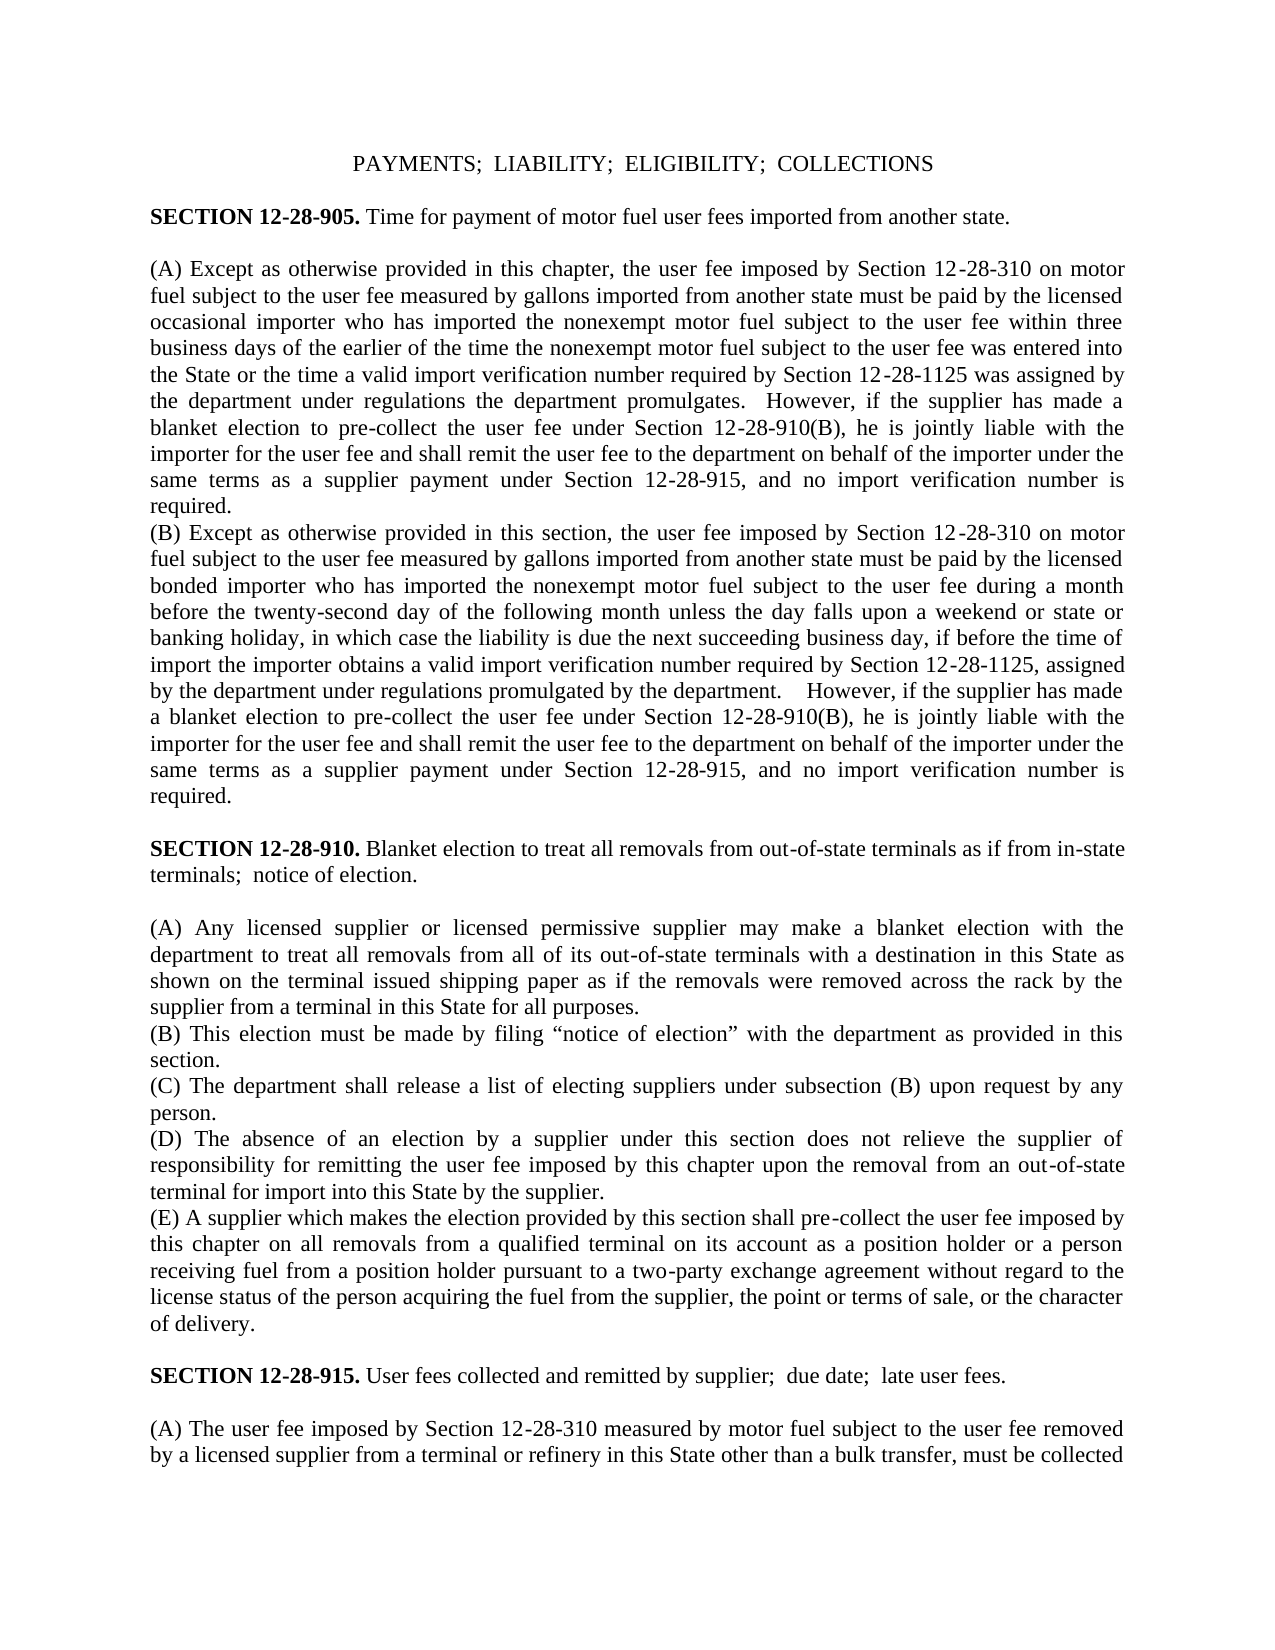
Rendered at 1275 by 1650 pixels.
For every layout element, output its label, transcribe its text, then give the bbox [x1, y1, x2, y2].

text (A) Except as otherwise provided in this chapter, the user fee imposed by Section 12-28-310 on motor fuel subject to the user fee measured by gallons imported from another state must be paid by the licensed occasional importer who has imported the nonexempt motor fuel subject to the user fee within three business days of the earlier of the time the nonexempt motor fuel subject to the user fee was entered into the State or the time a valid import verification number required by Section 12-28-1125 was assigned by the department under regulations the department promulgates. However, if the supplier has made a blanket election to pre-collect the user fee under Section 12-28-910(B), he is jointly liable with the importer for the user fee and shall remit the user fee to the department on behalf of the importer under the same terms as a supplier payment under Section 12-28-915, and no import verification number is required. [150, 255, 1125, 519]
text (C) The department shall release a list of electing suppliers under subsection (B) upon request by any person. [150, 1072, 1125, 1125]
text SECTION 12-28-915. User fees collected and remitted by supplier; due date; late user fees. [150, 1362, 1125, 1389]
text (B) Except as otherwise provided in this section, the user fee imposed by Section 12-28-310 on motor fuel subject to the user fee measured by gallons imported from another state must be paid by the licensed bonded importer who has imported the nonexempt motor fuel subject to the user fee during a month before the twenty-second day of the following month unless the day falls upon a weekend or state or banking holiday, in which case the liability is due the next succeeding business day, if before the time of import the importer obtains a valid import verification number required by Section 12-28-1125, assigned by the department under regulations promulgated by the department. However, if the supplier has made a blanket election to pre-collect the user fee under Section 12-28-910(B), he is jointly liable with the importer for the user fee and shall remit the user fee to the department on behalf of the importer under the same terms as a supplier payment under Section 12-28-915, and no import verification number is required. [150, 519, 1125, 809]
text (E) A supplier which makes the election provided by this section shall pre-collect the user fee imposed by this chapter on all removals from a qualified terminal on its account as a position holder or a person receiving fuel from a position holder pursuant to a two-party exchange agreement without regard to the license status of the person acquiring the fuel from the supplier, the point or terms of sale, or the character of delivery. [150, 1204, 1125, 1336]
text SECTION 12-28-910. Blanket election to treat all removals from out-of-state terminals as if from in-state terminals; notice of election. [150, 835, 1125, 888]
text (A) Any licensed supplier or licensed permissive supplier may make a blanket election with the department to treat all removals from all of its out-of-state terminals with a destination in this State as shown on the terminal issued shipping paper as if the removals were removed across the rack by the supplier from a terminal in this State for all purposes. [150, 914, 1125, 1020]
text (B) This election must be made by filing “notice of election” with the department as provided in this section. [150, 1020, 1125, 1072]
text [150, 1415, 1125, 1468]
text SECTION 12-28-905. Time for payment of motor fuel user fees imported from another state. [150, 203, 1125, 229]
text PAYMENTS; LIABILITY; ELIGIBILITY; COLLECTIONS [150, 150, 1125, 176]
text (D) The absence of an election by a supplier under this section does not relieve the supplier of responsibility for remitting the user fee imposed by this chapter upon the removal from an out-of-state terminal for import into this State by the supplier. [150, 1125, 1125, 1204]
